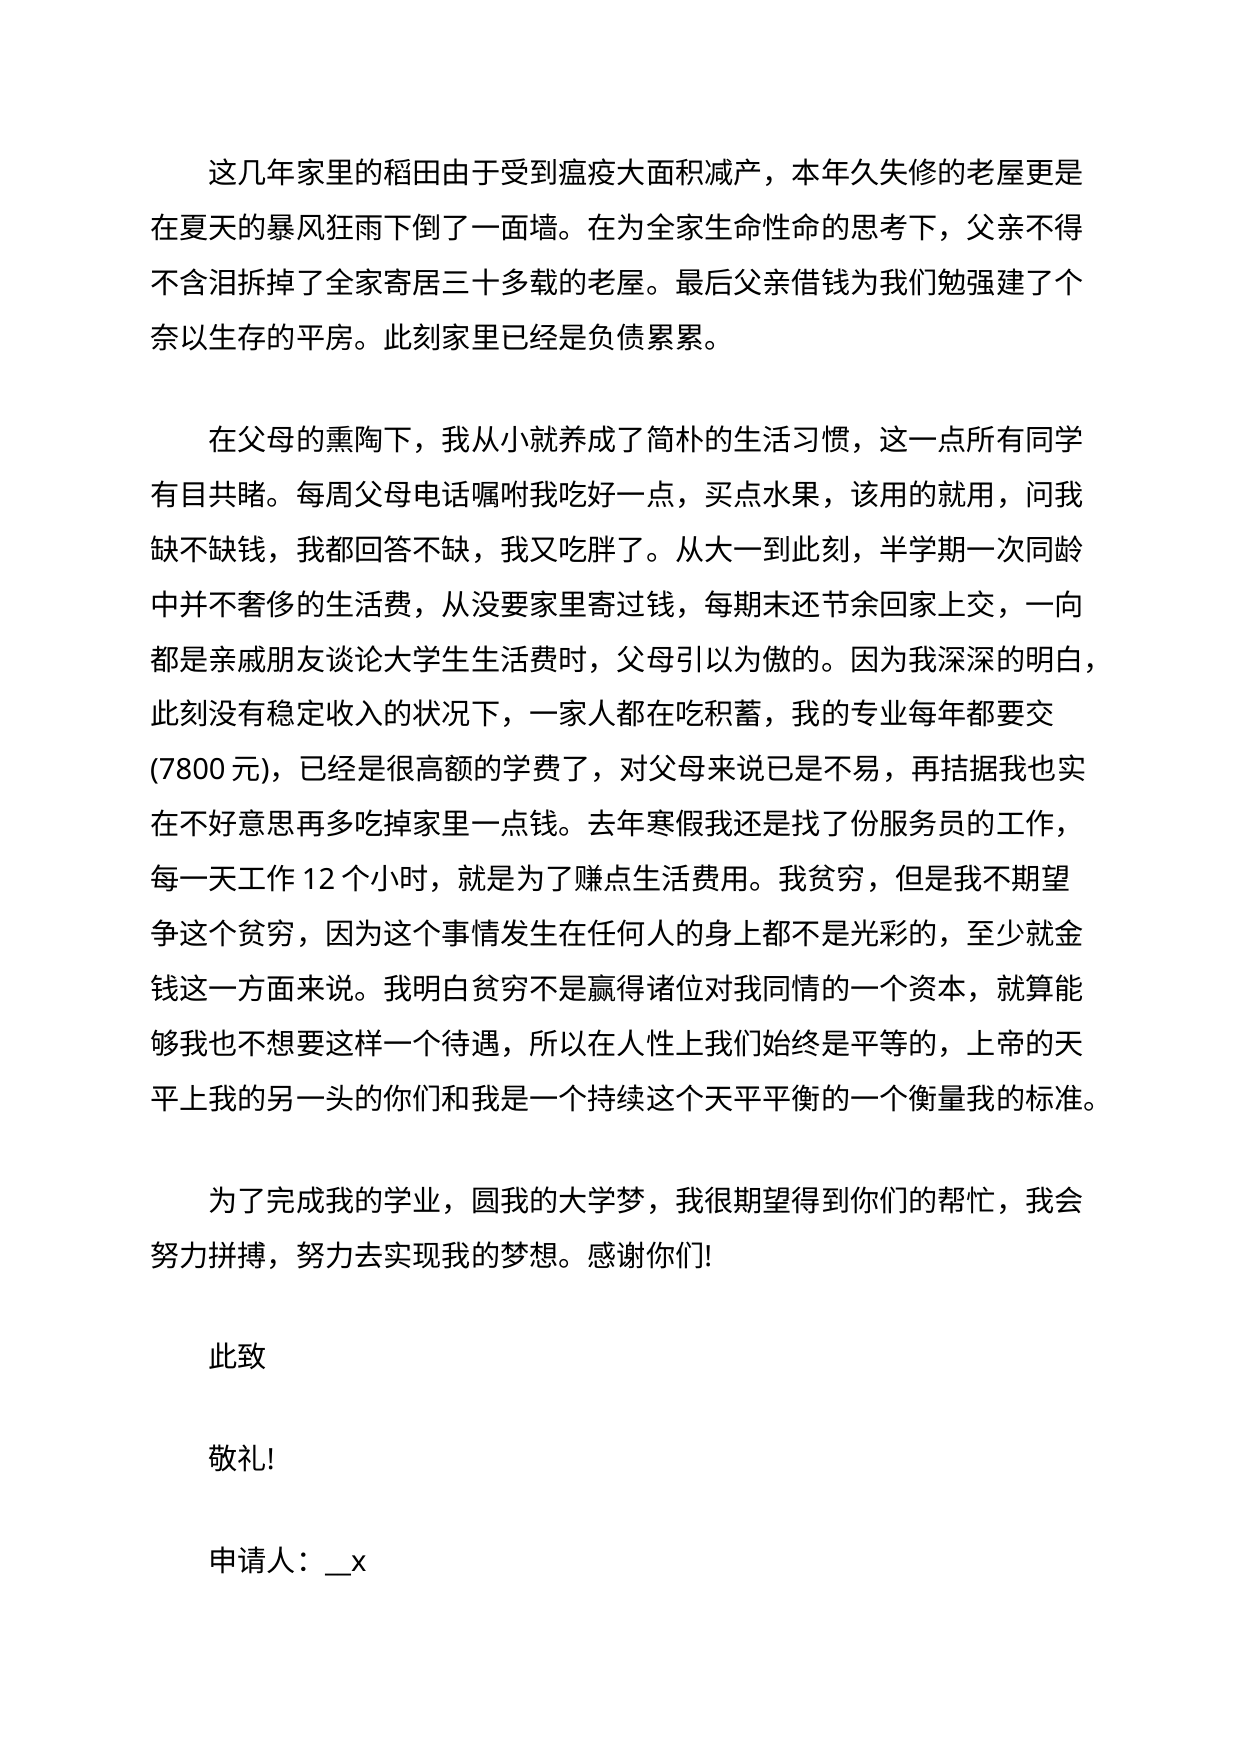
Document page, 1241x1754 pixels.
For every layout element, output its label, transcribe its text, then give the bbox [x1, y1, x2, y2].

text 敬礼! [150, 1436, 1090, 1478]
text 在父母的熏陶下，我从小就养成了简朴的生活习惯，这一点所有同学有目共睹。每周父母电话嘱咐我吃好一点，买点水果，该用的就用，问我缺不缺钱，我都回答不缺，我又吃胖了。从大一到此刻，半学期一次同龄中并不奢侈的生活费，从没要家里寄过钱，每期末还节余回家上交，一向都是亲戚朋友谈论大学生生活费时，父母引以为傲的。因为我深深的明白，此刻没有稳定收入的状况下，一家人都在吃积蓄，我的专业每年都要交(7800元)，已经是很高额的学费了，对父母来说已是不易，再拮据我也实在不好意思再多吃掉家里一点钱。去年寒假我还是找了份服务员的工作，每一天工作12个小时，就是为了赚点生活费用。我贫穷，但是我不期望争这个贫穷，因为这个事情发生在任何人的身上都不是光彩的，至少就金钱这一方面来说。我明白贫穷不是赢得诸位对我同情的一个资本，就算能够我也不想要这样一个待遇，所以在人性上我们始终是平等的，上帝的天平上我的另一头的你们和我是一个持续这个天平平衡的一个衡量我的标准。 [150, 416, 1090, 1118]
text 申请人：__x [150, 1538, 1090, 1580]
text 此致 [150, 1334, 1090, 1376]
text 为了完成我的学业，圆我的大学梦，我很期望得到你们的帮忙，我会努力拼搏，努力去实现我的梦想。感谢你们! [150, 1177, 1090, 1274]
text 这几年家里的稻田由于受到瘟疫大面积减产，本年久失修的老屋更是在夏天的暴风狂雨下倒了一面墙。在为全家生命性命的思考下，父亲不得不含泪拆掉了全家寄居三十多载的老屋。最后父亲借钱为我们勉强建了个奈以生存的平房。此刻家里已经是负债累累。 [150, 150, 1090, 357]
